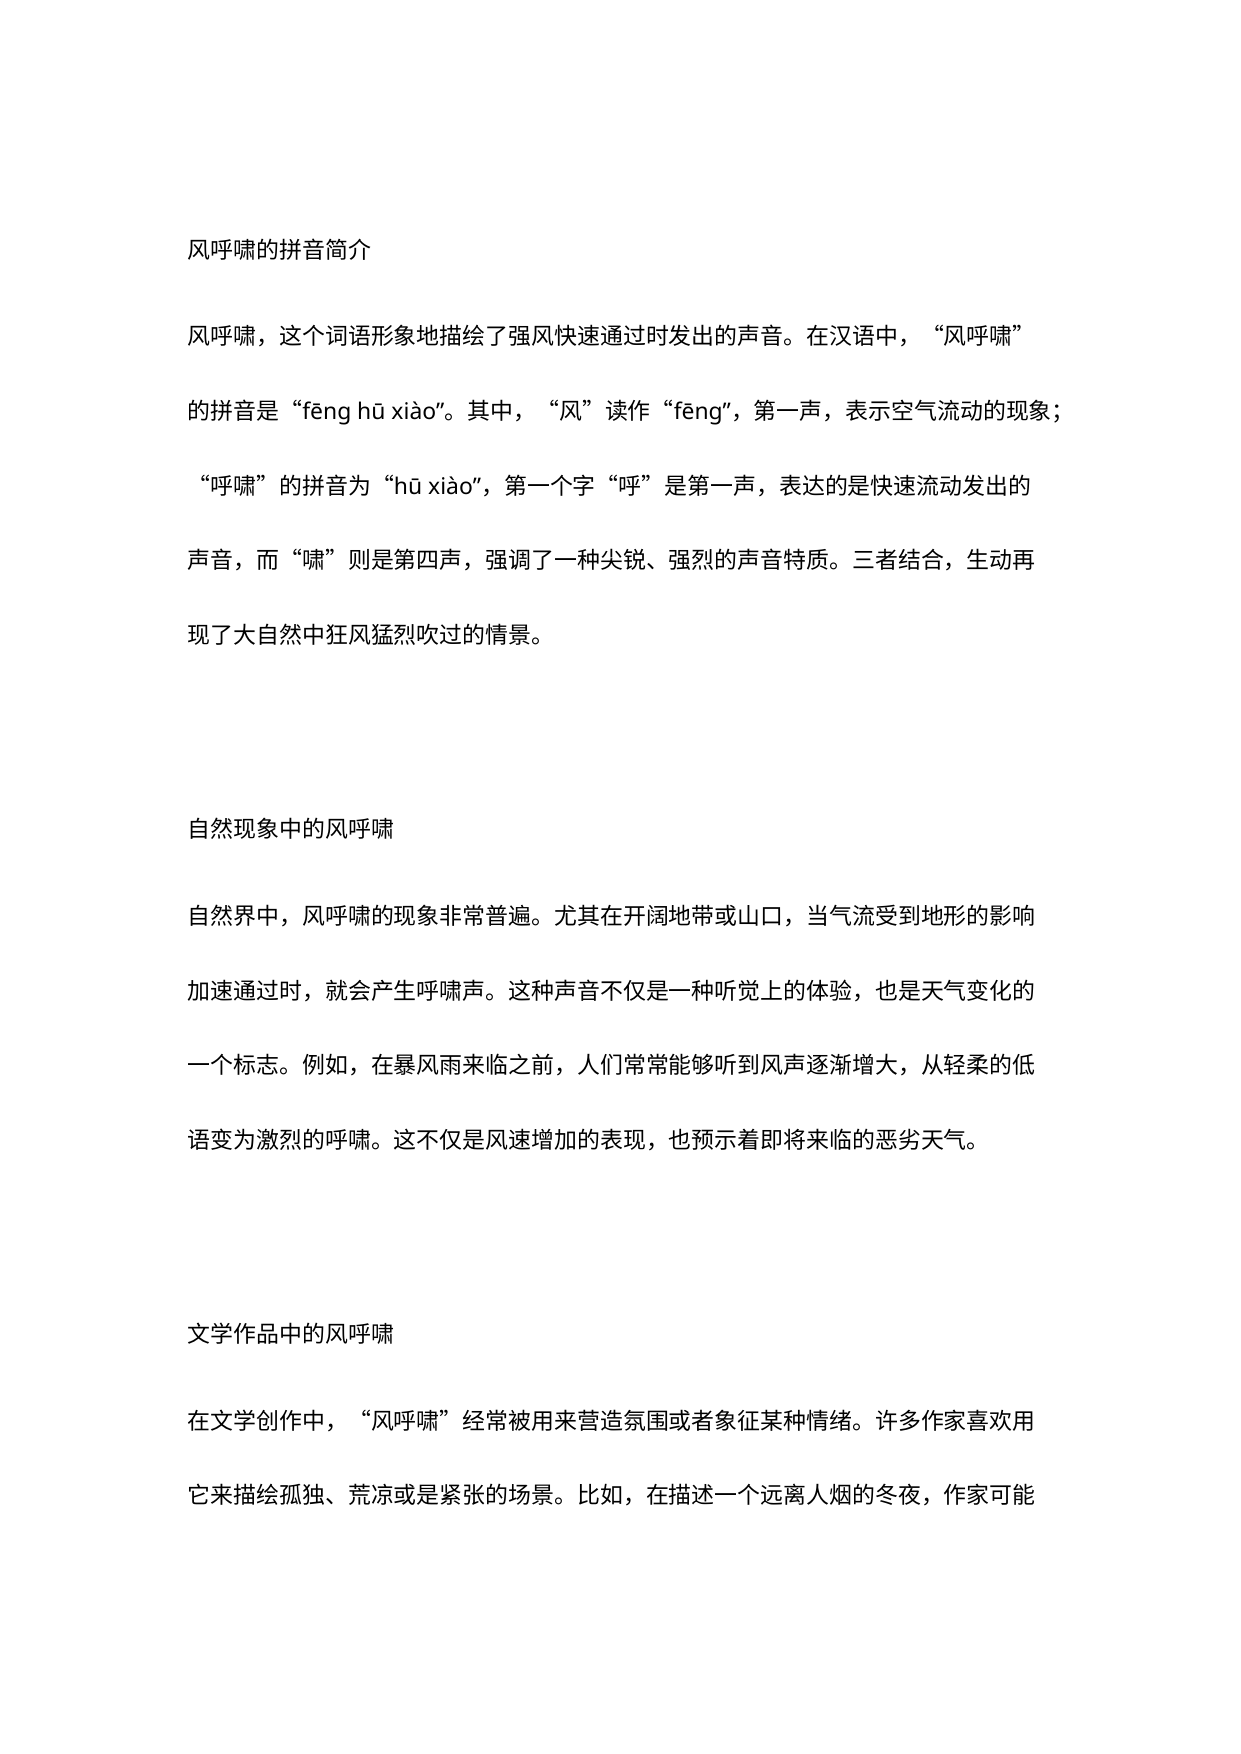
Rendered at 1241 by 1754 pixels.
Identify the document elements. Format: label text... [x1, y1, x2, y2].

text 自然现象中的风呼啸 [187, 795, 1053, 860]
text 文学作品中的风呼啸 [187, 1300, 1053, 1365]
text 风呼啸的拼音简介 [187, 216, 1053, 281]
text 风呼啸，这个词语形象地描绘了强风快速通过时发出的声音。在汉语中，“风呼啸”的拼音是“fēng hū xiào”。其中，“风”读作“fēng”，第一声，表示空气流动的现象；“呼啸”的拼音为“hū xiào”，第一个字“呼”是第一声，表达的是快速流动发出的声音，而“啸”则是第四声，强调了一种尖锐、强烈的声音特质。三者结合，生动再现了大自然中狂风猛烈吹过的情景。 [187, 302, 1053, 666]
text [187, 1387, 1053, 1527]
text 自然界中，风呼啸的现象非常普遍。尤其在开阔地带或山口，当气流受到地形的影响加速通过时，就会产生呼啸声。这种声音不仅是一种听觉上的体验，也是天气变化的一个标志。例如，在暴风雨来临之前，人们常常能够听到风声逐渐增大，从轻柔的低语变为激烈的呼啸。这不仅是风速增加的表现，也预示着即将来临的恶劣天气。 [187, 882, 1053, 1171]
